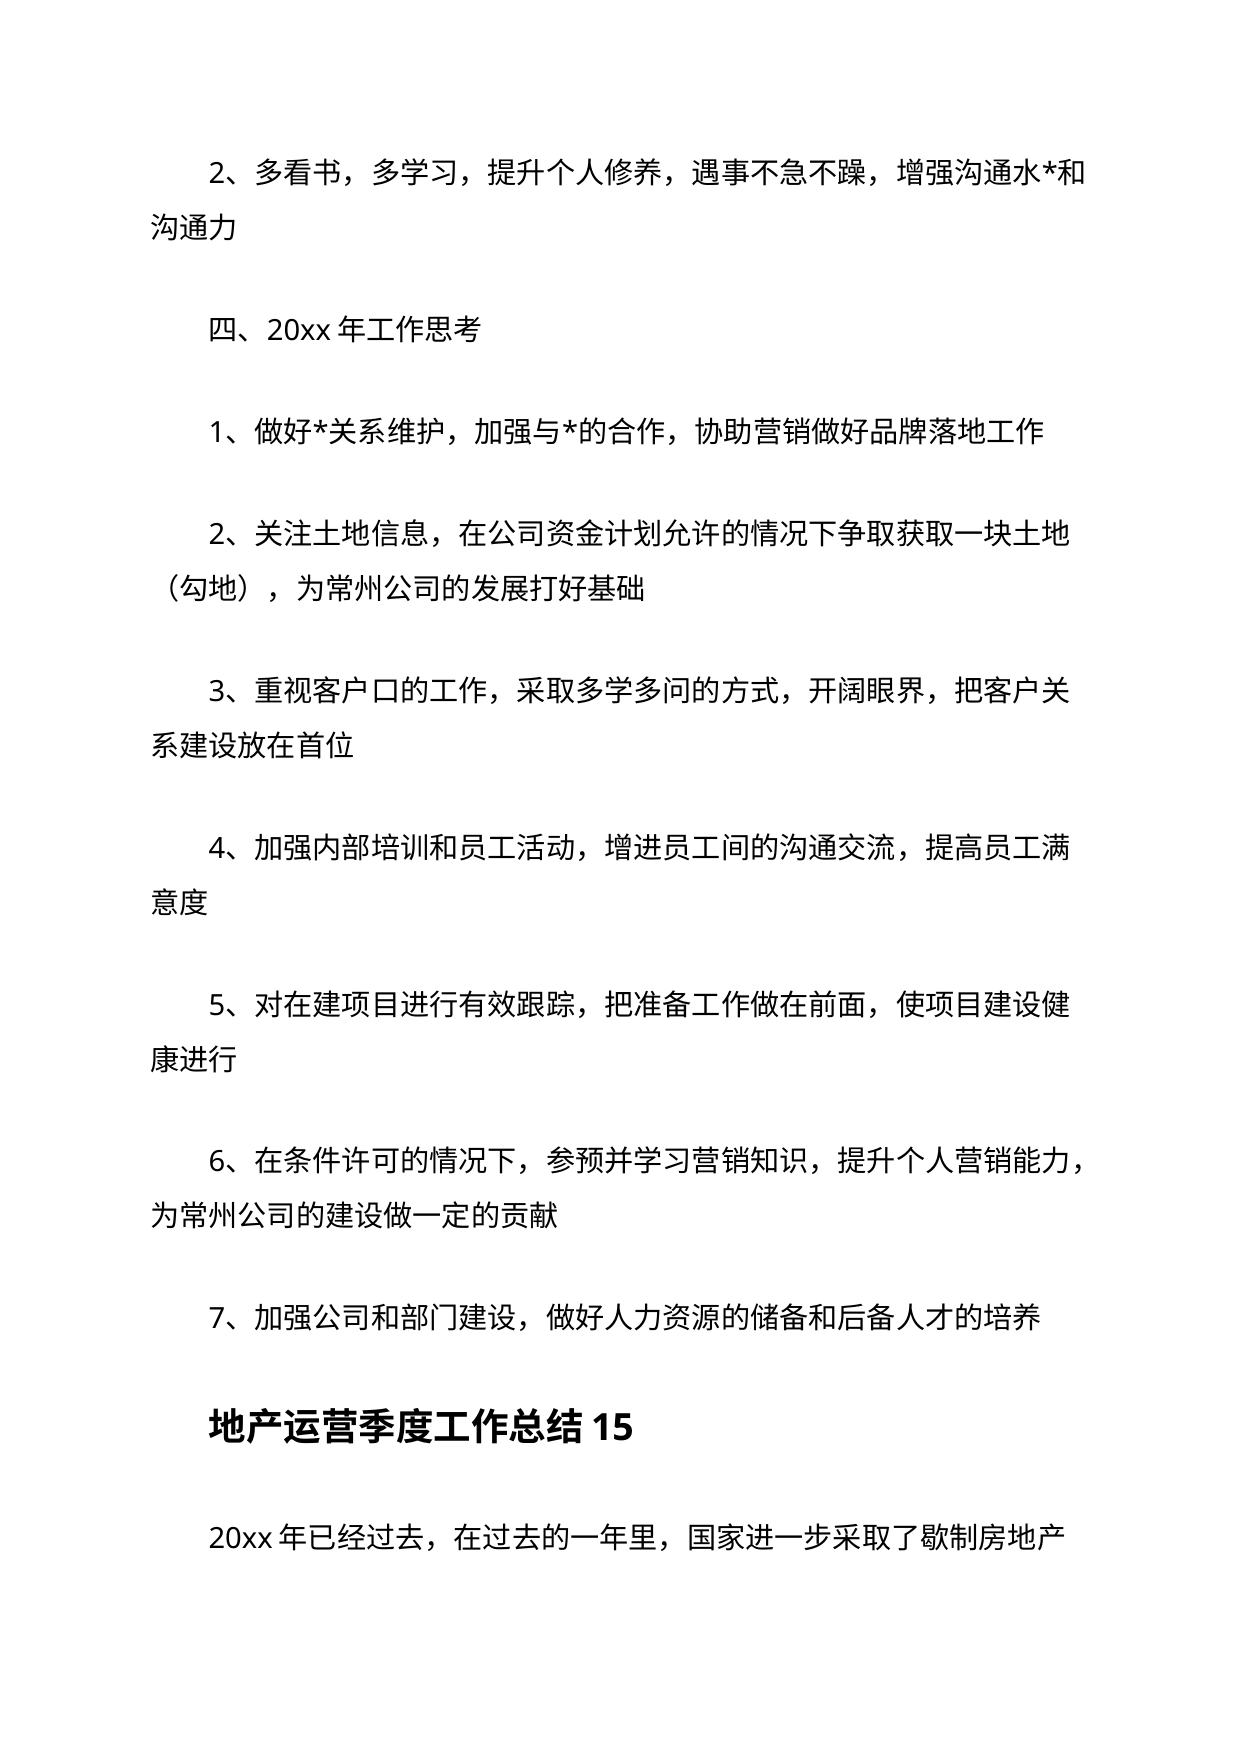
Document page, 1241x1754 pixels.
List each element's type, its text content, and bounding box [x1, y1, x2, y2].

text 6、在条件许可的情况下，参预并学习营销知识，提升个人营销能力，为常州公司的建设做一定的贡献 [150, 1138, 1090, 1235]
text 地产运营季度工作总结15 [150, 1397, 1090, 1451]
text 7、加强公司和部门建设，做好人力资源的储备和后备人才的培养 [150, 1294, 1090, 1337]
text 5、对在建项目进行有效跟踪，把准备工作做在前面，使项目建设健康进行 [150, 981, 1090, 1078]
text 四、20xx年工作思考 [150, 307, 1090, 349]
text 4、加强内部培训和员工活动，增进员工间的沟通交流，提高员工满意度 [150, 824, 1090, 922]
text 1、做好*关系维护，加强与*的合作，协助营销做好品牌落地工作 [150, 409, 1090, 451]
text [150, 1514, 1090, 1557]
text 2、关注土地信息，在公司资金计划允许的情况下争取获取一块土地（勾地），为常州公司的发展打好基础 [150, 511, 1090, 608]
text 3、重视客户口的工作，采取多学多问的方式，开阔眼界，把客户关系建设放在首位 [150, 667, 1090, 765]
text 2、多看书，多学习，提升个人修养，遇事不急不躁，增强沟通水*和沟通力 [150, 150, 1090, 247]
